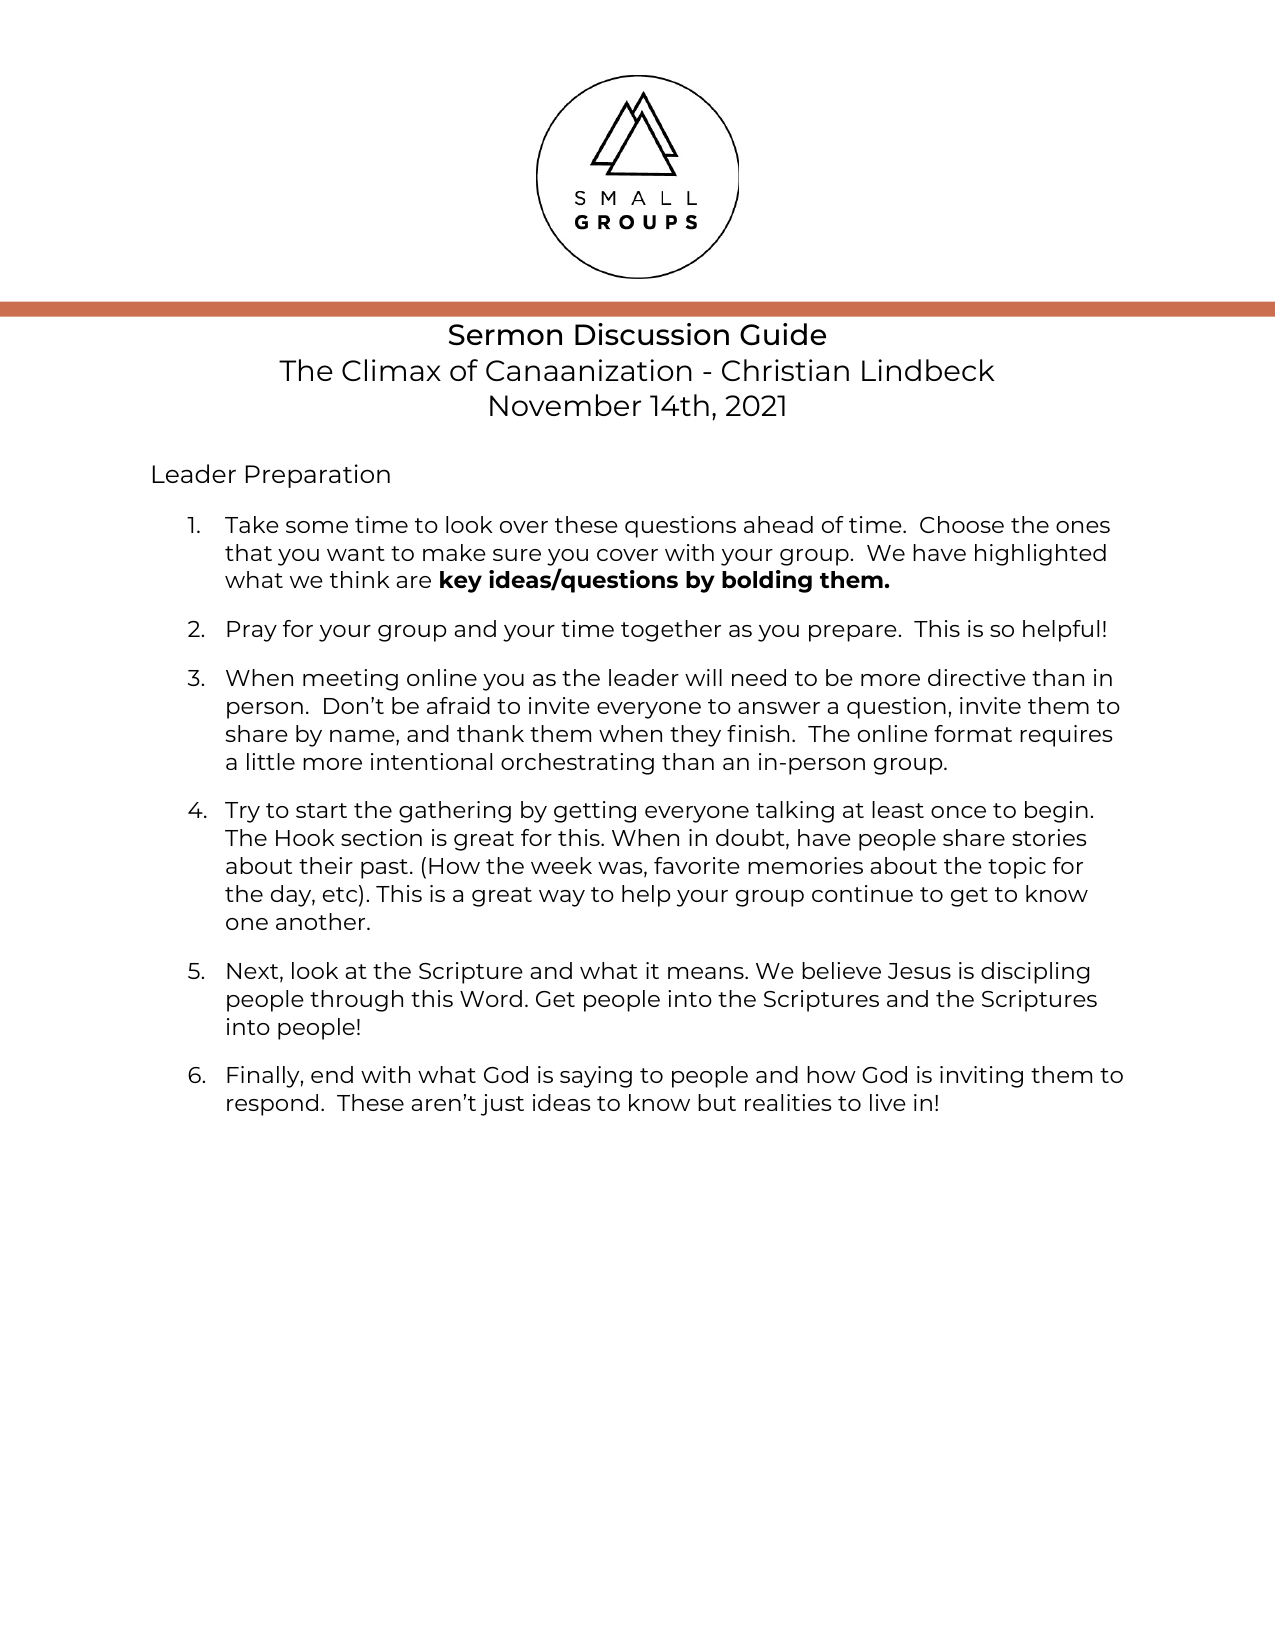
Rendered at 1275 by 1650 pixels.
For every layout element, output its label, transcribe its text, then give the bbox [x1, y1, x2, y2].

list Pray for your group and your time together as you prepare. This is so helpful! [187, 616, 1125, 643]
list When meeting online you as the leader will need to be more directive than in person. Don’t be afraid to invite everyone to answer a question, invite them to share by name, and thank them when they finish. The online format requires a little more intentional orchestrating than an in-person group. [187, 664, 1125, 776]
list Finally, end with what God is saying to people and how God is inviting them to respond. These aren’t just ideas to know but realities to live in! [187, 1062, 1125, 1118]
list Try to start the gathering by getting everyone talking at least once to begin. The Hook section is great for this. When in doubt, have people share stories about their past. (How the week was, favorite memories about the topic for the day, etc). This is a great way to help your group continue to get to know one another. [187, 797, 1125, 936]
picture [536, 75, 739, 279]
text Leader Preparation [150, 459, 1125, 490]
list Take some time to look over these questions ahead of time. Choose the ones that you want to make sure you cover with your group. We have highlighted what we think are key ideas/questions by bolding them. [187, 511, 1125, 595]
list Next, look at the Scripture and what it means. We believe Jesus is discipling people through this Word. Get people into the Scriptures and the Scriptures into people! [187, 957, 1125, 1041]
